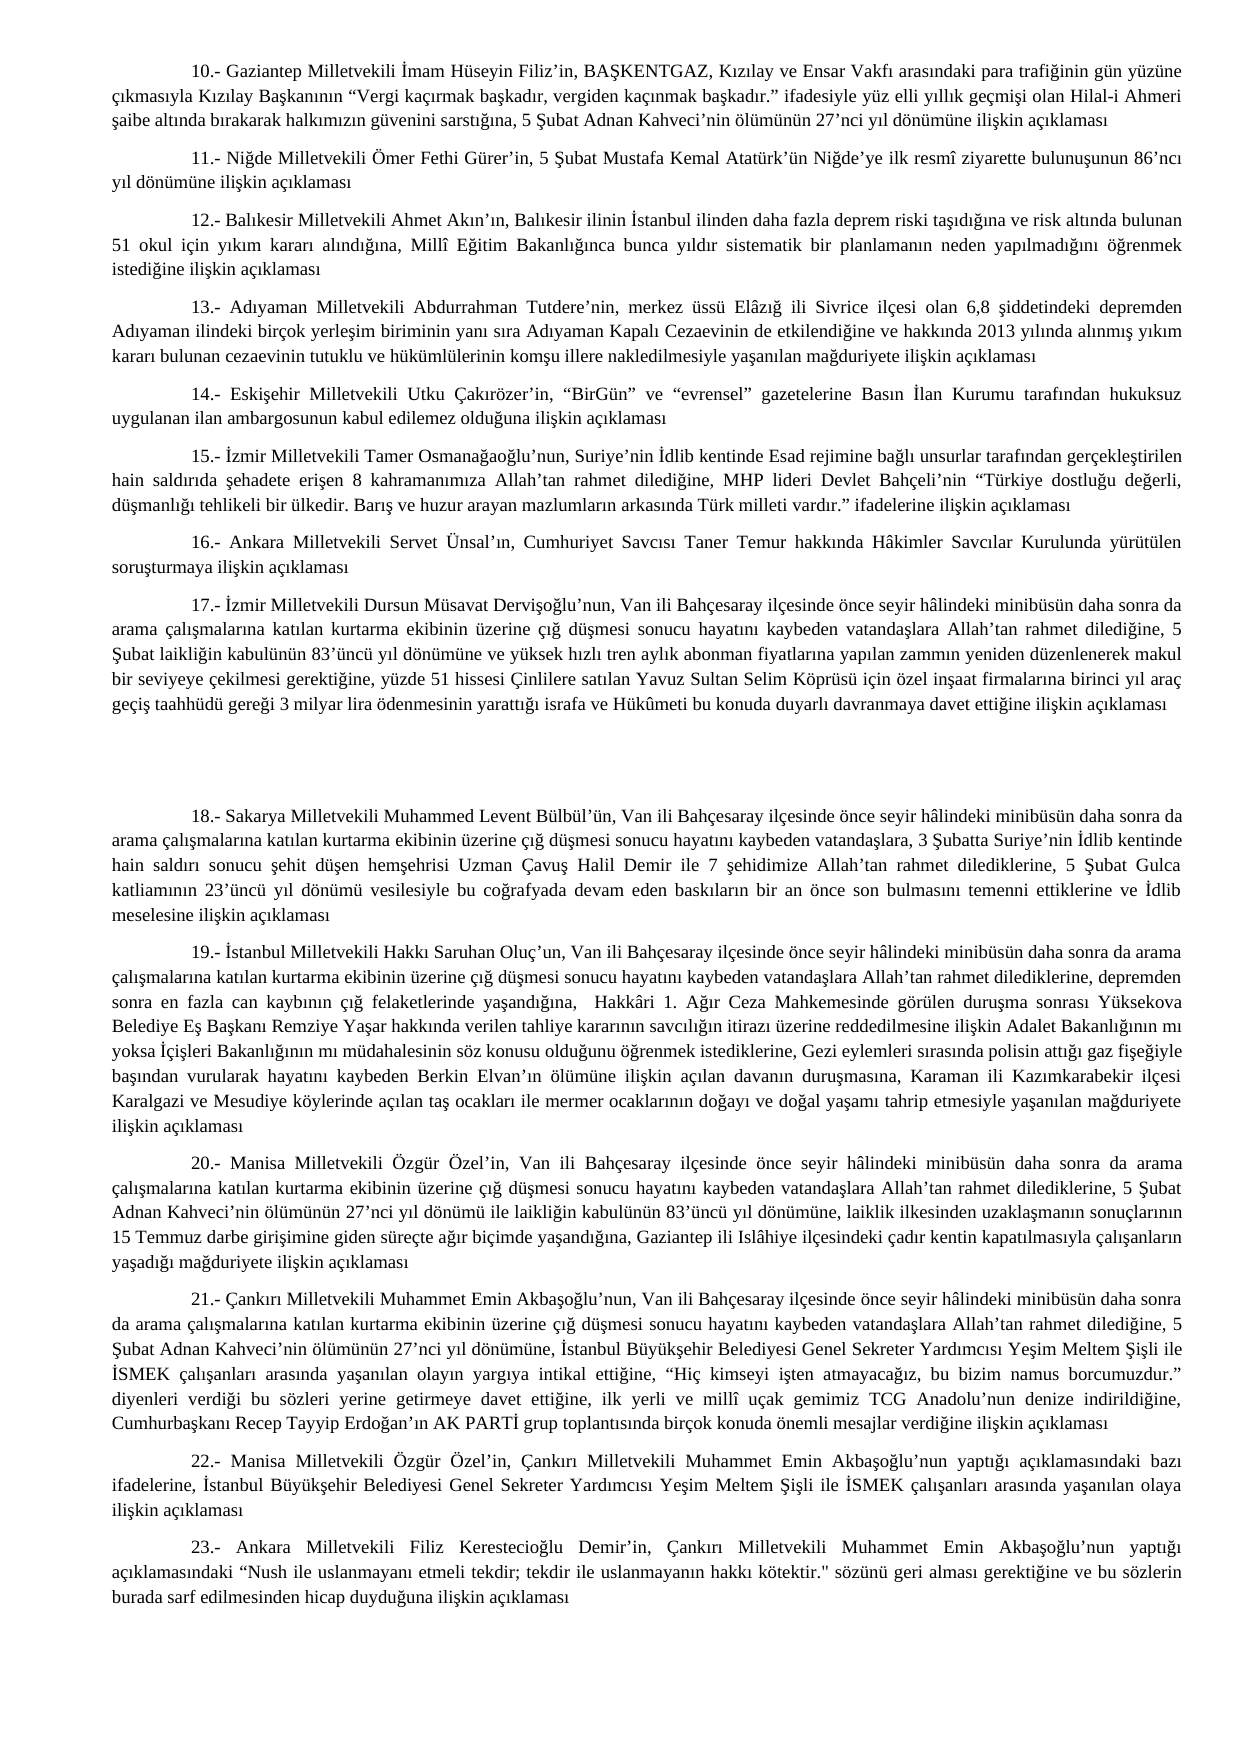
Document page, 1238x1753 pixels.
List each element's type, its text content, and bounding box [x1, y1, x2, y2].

text 17.- İzmir Milletvekili Dursun Müsavat Dervişoğlu’nun, Van ili Bahçesaray ilçesinde önce seyir hâlindeki minibüsün daha sonra da arama çalışmalarına katılan kurtarma ekibinin üzerine çığ düşmesi sonucu hayatını kaybeden vatandaşlara Allah’tan rahmet dilediğine, 5 Şubat laikliğin kabulünün 83’üncü yıl dönümüne ve yüksek hızlı tren aylık abonman fiyatlarına yapılan zammın yeniden düzenlenerek makul bir seviyeye çekilmesi gerektiğine, yüzde 51 hissesi Çinlilere satılan Yavuz Sultan Selim Köprüsü için özel inşaat firmalarına birinci yıl araç geçiş taahhüdü gereği 3 milyar lira ödenmesinin yarattığı israfa ve Hükûmeti bu konuda duyarlı davranmaya davet ettiğine ilişkin açıklaması [112, 593, 1184, 714]
text 19.- İstanbul Milletvekili Hakkı Saruhan Oluç’un, Van ili Bahçesaray ilçesinde önce seyir hâlindeki minibüsün daha sonra da arama çalışmalarına katılan kurtarma ekibinin üzerine çığ düşmesi sonucu hayatını kaybeden vatandaşlara Allah’tan rahmet dilediklerine, depremden sonra en fazla can kaybının çığ felaketlerinde yaşandığına, Hakkâri 1. Ağır Ceza Mahkemesinde görülen duruşma sonrası Yüksekova Belediye Eş Başkanı Remziye Yaşar hakkında verilen tahliye kararının savcılığın itirazı üzerine reddedilmesine ilişkin Adalet Bakanlığının mı yoksa İçişleri Bakanlığının mı müdahalesinin söz konusu olduğunu öğrenmek istediklerine, Gezi eylemleri sırasında polisin attığı gaz fişeğiyle başından vurularak hayatını kaybeden Berkin Elvan’ın ölümüne ilişkin açılan davanın duruşmasına, Karaman ili Kazımkarabekir ilçesi Karalgazi ve Mesudiye köylerinde açılan taş ocakları ile mermer ocaklarının doğayı ve doğal yaşamı tahrip etmesiyle yaşanılan mağduriyete ilişkin açıklaması [112, 941, 1184, 1136]
text 21.- Çankırı Milletvekili Muhammet Emin Akbaşoğlu’nun, Van ili Bahçesaray ilçesinde önce seyir hâlindeki minibüsün daha sonra da arama çalışmalarına katılan kurtarma ekibinin üzerine çığ düşmesi sonucu hayatını kaybeden vatandaşlara Allah’tan rahmet dilediğine, 5 Şubat Adnan Kahveci’nin ölümünün 27’nci yıl dönümüne, İstanbul Büyükşehir Belediyesi Genel Sekreter Yardımcısı Yeşim Meltem Şişli ile İSMEK çalışanları arasında yaşanılan olayın yargıya intikal ettiğine, “Hiç kimseyi işten atmayacağız, bu bizim namus borcumuzdur.” diyenleri verdiği bu sözleri yerine getirmeye davet ettiğine, ilk yerli ve millî uçak gemimiz TCG Anadolu’nun denize indirildiğine, Cumhurbaşkanı Recep Tayyip Erdoğan’ın AK PARTİ grup toplantısında birçok konuda önemli mesajlar verdiğine ilişkin açıklaması [112, 1288, 1184, 1434]
text 10.- Gaziantep Milletvekili İmam Hüseyin Filiz’in, BAŞKENTGAZ, Kızılay ve Ensar Vakfı arasındaki para trafiğinin gün yüzüne çıkmasıyla Kızılay Başkanının “Vergi kaçırmak başkadır, vergiden kaçınmak başkadır.” ifadesiyle yüz elli yıllık geçmişi olan Hilal-i Ahmeri şaibe altında bırakarak halkımızın güvenini sarstığına, 5 Şubat Adnan Kahveci’nin ölümünün 27’nci yıl dönümüne ilişkin açıklaması [112, 60, 1184, 131]
text 16.- Ankara Milletvekili Servet Ünsal’ın, Cumhuriyet Savcısı Taner Temur hakkında Hâkimler Savcılar Kurulunda yürütülen soruşturmaya ilişkin açıklaması [112, 531, 1184, 578]
text 22.- Manisa Milletvekili Özgür Özel’in, Çankırı Milletvekili Muhammet Emin Akbaşoğlu’nun yaptığı açıklamasındaki bazı ifadelerine, İstanbul Büyükşehir Belediyesi Genel Sekreter Yardımcısı Yeşim Meltem Şişli ile İSMEK çalışanları arasında yaşanılan olaya ilişkin açıklaması [112, 1449, 1184, 1521]
text 20.- Manisa Milletvekili Özgür Özel’in, Van ili Bahçesaray ilçesinde önce seyir hâlindeki minibüsün daha sonra da arama çalışmalarına katılan kurtarma ekibinin üzerine çığ düşmesi sonucu hayatını kaybeden vatandaşlara Allah’tan rahmet dilediklerine, 5 Şubat Adnan Kahveci’nin ölümünün 27’nci yıl dönümü ile laikliğin kabulünün 83’üncü yıl dönümüne, laiklik ilkesinden uzaklaşmanın sonuçlarının 15 Temmuz darbe girişimine giden süreçte ağır biçimde yaşandığına, Gaziantep ili Islâhiye ilçesindeki çadır kentin kapatılmasıyla çalışanların yaşadığı mağduriyete ilişkin açıklaması [112, 1152, 1184, 1272]
text 11.- Niğde Milletvekili Ömer Fethi Gürer’in, 5 Şubat Mustafa Kemal Atatürk’ün Niğde’ye ilk resmî ziyarette bulunuşunun 86’ncı yıl dönümüne ilişkin açıklaması [112, 147, 1184, 193]
text 13.- Adıyaman Milletvekili Abdurrahman Tutdere’nin, merkez üssü Elâzığ ili Sivrice ilçesi olan 6,8 şiddetindeki depremden Adıyaman ilindeki birçok yerleşim biriminin yanı sıra Adıyaman Kapalı Cezaevinin de etkilendiğine ve hakkında 2013 yılında alınmış yıkım kararı bulunan cezaevinin tutuklu ve hükümlülerinin komşu illere nakledilmesiyle yaşanılan mağduriyete ilişkin açıklaması [112, 296, 1184, 367]
text 12.- Balıkesir Milletvekili Ahmet Akın’ın, Balıkesir ilinin İstanbul ilinden daha fazla deprem riski taşıdığına ve risk altında bulunan 51 okul için yıkım kararı alındığına, Millî Eğitim Bakanlığınca bunca yıldır sistematik bir planlamanın neden yapılmadığını öğrenmek istediğine ilişkin açıklaması [112, 209, 1184, 280]
text 15.- İzmir Milletvekili Tamer Osmanağaoğlu’nun, Suriye’nin İdlib kentinde Esad rejimine bağlı unsurlar tarafından gerçekleştirilen hain saldırıda şehadete erişen 8 kahramanımıza Allah’tan rahmet dilediğine, MHP lideri Devlet Bahçeli’nin “Türkiye dostluğu değerli, düşmanlığı tehlikeli bir ülkedir. Barış ve huzur arayan mazlumların arkasında Türk milleti vardır.” ifadelerine ilişkin açıklaması [112, 444, 1184, 516]
text 18.- Sakarya Milletvekili Muhammed Levent Bülbül’ün, Van ili Bahçesaray ilçesinde önce seyir hâlindeki minibüsün daha sonra da arama çalışmalarına katılan kurtarma ekibinin üzerine çığ düşmesi sonucu hayatını kaybeden vatandaşlara, 3 Şubatta Suriye’nin İdlib kentinde hain saldırı sonucu şehit düşen hemşehrisi Uzman Çavuş Halil Demir ile 7 şehidimize Allah’tan rahmet dilediklerine, 5 Şubat Gulca katliamının 23’üncü yıl dönümü vesilesiyle bu coğrafyada devam eden baskıların bir an önce son bulmasını temenni ettiklerine ve İdlib meselesine ilişkin açıklaması [112, 804, 1184, 925]
text 23.- Ankara Milletvekili Filiz Kerestecioğlu Demir’in, Çankırı Milletvekili Muhammet Emin Akbaşoğlu’nun yaptığı açıklamasındaki “Nush ile uslanmayanı etmeli tekdir; tekdir ile uslanmayanın hakkı kötektir." sözünü geri alması gerektiğine ve bu sözlerin burada sarf edilmesinden hicap duyduğuna ilişkin açıklaması [112, 1536, 1184, 1607]
text 14.- Eskişehir Milletvekili Utku Çakırözer’in, “BirGün” ve “evrensel” gazetelerine Basın İlan Kurumu tarafından hukuksuz uygulanan ilan ambargosunun kabul edilemez olduğuna ilişkin açıklaması [112, 382, 1184, 429]
